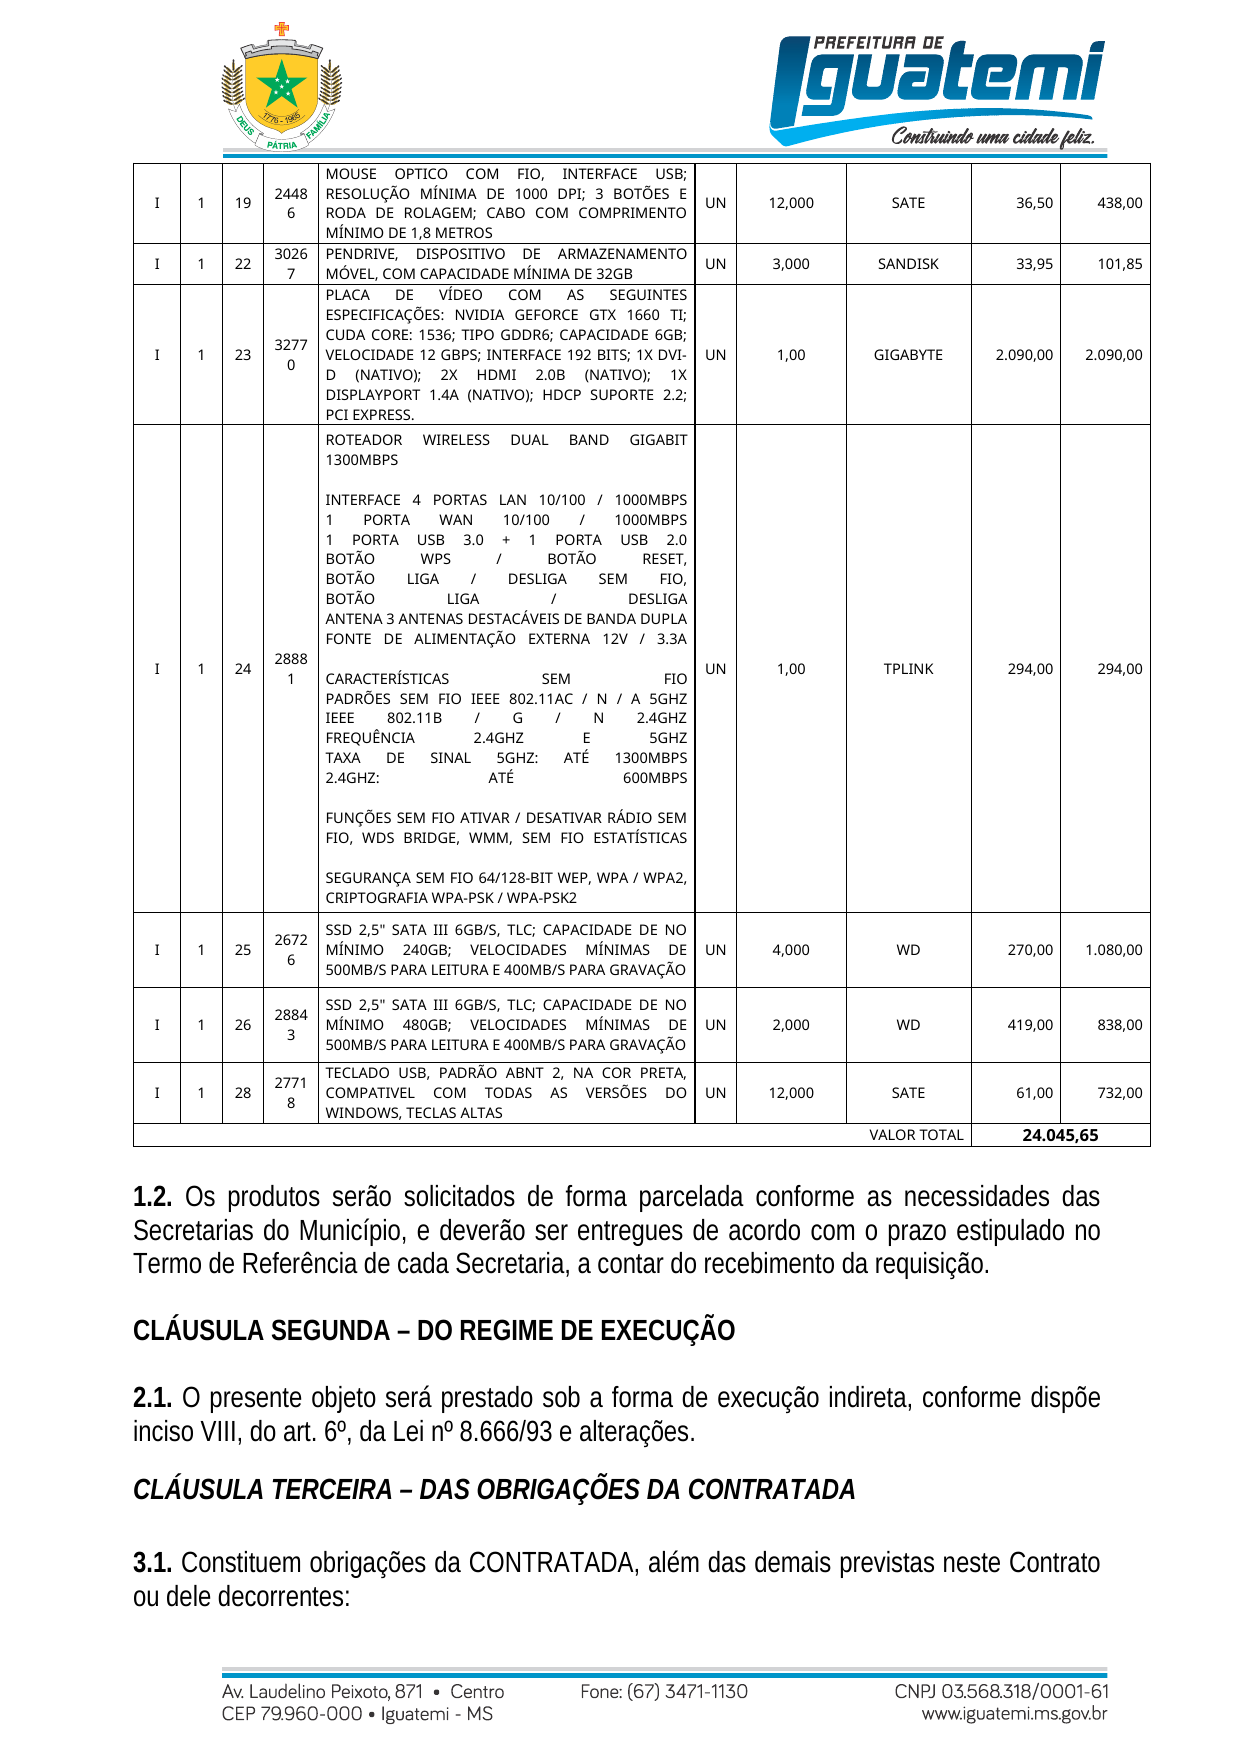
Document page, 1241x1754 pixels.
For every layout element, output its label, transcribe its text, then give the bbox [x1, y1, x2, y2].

table_cell VALOR TOTAL [134, 1124, 971, 1146]
table_cell ROTEADOR WIRELESS DUAL BAND GIGABIT 1300MBPS INTERFACE 4 PORTAS LAN 10/100 / 1000MBPS 1 PORTA WAN 10/100 / 1000MBPS 1 PORTA USB 3.0 + 1 PORTA USB 2.0 BOTÃO WPS / BOTÃO RESET, BOTÃO LIGA / DESLIGA SEM FIO, BOTÃO LIGA / DESLIGA ANTENA 3 ANTENAS DESTACÁVEIS DE BANDA DUPLA FONTE DE ALIMENTAÇÃO EXTERNA 12V / 3.3A CARACTERÍSTICAS SEM FIO PADRÕES SEM FIO IEEE 802.11AC / N / A 5GHZ IEEE 802.11B / G / N 2.4GHZ FREQUÊNCIA 2.4GHZ E 5GHZ TAXA DE SINAL 5GHZ: ATÉ 1300MBPS 2.4GHZ: ATÉ 600MBPS FUNÇÕES SEM FIO ATIVAR / DESATIVAR RÁDIO SEM FIO, WDS BRIDGE, WMM, SEM FIO ESTATÍSTICAS SEGURANÇA SEM FIO 64/128-BIT WEP, WPA / WPA2, CRIPTOGRAFIA WPA-PSK / WPA-PSK2 [319, 425, 694, 912]
table_cell I [134, 988, 180, 1062]
table_cell UN [696, 285, 736, 424]
table_cell 1 [181, 244, 222, 284]
table_cell 26726 [264, 913, 318, 987]
table_cell 1 [181, 425, 222, 912]
subtitle CLÁUSULA TERCEIRA – DAS OBRIGAÇÕES DA CONTRATADA [133, 1472, 1103, 1506]
table_cell I [134, 164, 180, 243]
table_cell PENDRIVE, DISPOSITIVO DE ARMAZENAMENTO MÓVEL, COM CAPACIDADE MÍNIMA DE 32GB [319, 244, 694, 284]
table_cell 2,000 [737, 988, 846, 1062]
table_cell 24486 [264, 164, 318, 243]
table_cell 12,000 [737, 164, 846, 243]
table_cell 28 [223, 1063, 263, 1122]
table_cell 1,00 [737, 425, 846, 912]
table_cell 28881 [264, 425, 318, 912]
table_cell 12,000 [737, 1063, 846, 1122]
table_cell SATE [847, 1063, 971, 1122]
table_cell 30267 [264, 244, 318, 284]
table_cell WD [847, 913, 971, 987]
table_cell GIGABYTE [847, 285, 971, 424]
table_cell I [134, 913, 180, 987]
table_cell 28843 [264, 988, 318, 1062]
table_cell 61,00 [972, 1063, 1060, 1122]
table_cell SSD 2,5" SATA III 6GB/S, TLC; CAPACIDADE DE NO MÍNIMO 240GB; VELOCIDADES MÍNIMAS DE 500MB/S PARA LEITURA E 400MB/S PARA GRAVAÇÃO [319, 913, 694, 987]
table_cell 36,50 [972, 164, 1060, 243]
table_cell I [134, 285, 180, 424]
text 3.1. Constituem obrigações da CONTRATADA, além das demais previstas neste Contrato ou dele decorrentes: [133, 1545, 1103, 1612]
table_cell 23 [223, 285, 263, 424]
table_cell 1.080,00 [1061, 913, 1150, 987]
table_cell SATE [847, 164, 971, 243]
table_cell 27718 [264, 1063, 318, 1122]
table_cell UN [696, 1063, 736, 1122]
table_cell 1 [181, 164, 222, 243]
table_cell 1 [181, 913, 222, 987]
table_cell I [134, 1063, 180, 1122]
table_cell I [134, 244, 180, 284]
table_cell 1,00 [737, 285, 846, 424]
table_cell 1 [181, 1063, 222, 1122]
table_cell 19 [223, 164, 263, 243]
table_cell I [134, 425, 180, 912]
table_cell UN [696, 913, 736, 987]
table_cell 2.090,00 [1061, 285, 1150, 424]
table_cell UN [696, 425, 736, 912]
table_cell 33,95 [972, 244, 1060, 284]
table_cell UN [696, 164, 736, 243]
table_cell WD [847, 988, 971, 1062]
table_cell 101,85 [1061, 244, 1150, 284]
text 1.2. Os produtos serão solicitados de forma parcelada conforme as necessidades das Secretarias do Município, e deverão ser entregues de acordo com o prazo estipulado no Termo de Referência de cada Secretaria, a contar do recebimento da requisição. [133, 1179, 1103, 1280]
table_cell 732,00 [1061, 1063, 1150, 1122]
table_cell 24 [223, 425, 263, 912]
table_cell 25 [223, 913, 263, 987]
table_cell 419,00 [972, 988, 1060, 1062]
table_cell SANDISK [847, 244, 971, 284]
table_cell 1 [181, 285, 222, 424]
table_cell 294,00 [972, 425, 1060, 912]
table_cell 26 [223, 988, 263, 1062]
table_cell 1 [181, 988, 222, 1062]
table_cell 294,00 [1061, 425, 1150, 912]
table_cell 270,00 [972, 913, 1060, 987]
table_cell 838,00 [1061, 988, 1150, 1062]
table_cell 22 [223, 244, 263, 284]
table_cell 2.090,00 [972, 285, 1060, 424]
table_cell UN [696, 988, 736, 1062]
table_cell UN [696, 244, 736, 284]
table_cell 32770 [264, 285, 318, 424]
text 2.1. O presente objeto será prestado sob a forma de execução indireta, conforme dispõe inciso VIII, do art. 6º, da Lei nº 8.666/93 e alterações. [133, 1380, 1103, 1447]
table_cell MOUSE OPTICO COM FIO, INTERFACE USB; RESOLUÇÃO MÍNIMA DE 1000 DPI; 3 BOTÕES E RODA DE ROLAGEM; CABO COM COMPRIMENTO MÍNIMO DE 1,8 METROS [319, 164, 694, 243]
table_cell PLACA DE VÍDEO COM AS SEGUINTES ESPECIFICAÇÕES: NVIDIA GEFORCE GTX 1660 TI; CUDA CORE: 1536; TIPO GDDR6; CAPACIDADE 6GB; VELOCIDADE 12 GBPS; INTERFACE 192 BITS; 1X DVI-D (NATIVO); 2X HDMI 2.0B (NATIVO); 1X DISPLAYPORT 1.4A (NATIVO); HDCP SUPORTE 2.2; PCI EXPRESS. [319, 285, 694, 424]
table_cell TPLINK [847, 425, 971, 912]
table_cell 438,00 [1061, 164, 1150, 243]
table_cell 4,000 [737, 913, 846, 987]
table_cell TECLADO USB, PADRÃO ABNT 2, NA COR PRETA, COMPATIVEL COM TODAS AS VERSÕES DO WINDOWS, TECLAS ALTAS [319, 1063, 694, 1122]
table_cell SSD 2,5" SATA III 6GB/S, TLC; CAPACIDADE DE NO MÍNIMO 480GB; VELOCIDADES MÍNIMAS DE 500MB/S PARA LEITURA E 400MB/S PARA GRAVAÇÃO [319, 988, 694, 1062]
table_cell 24.045,65 [972, 1124, 1150, 1146]
text CLÁUSULA SEGUNDA – DO REGIME DE EXECUÇÃO [133, 1313, 1103, 1347]
table_cell 3,000 [737, 244, 846, 284]
